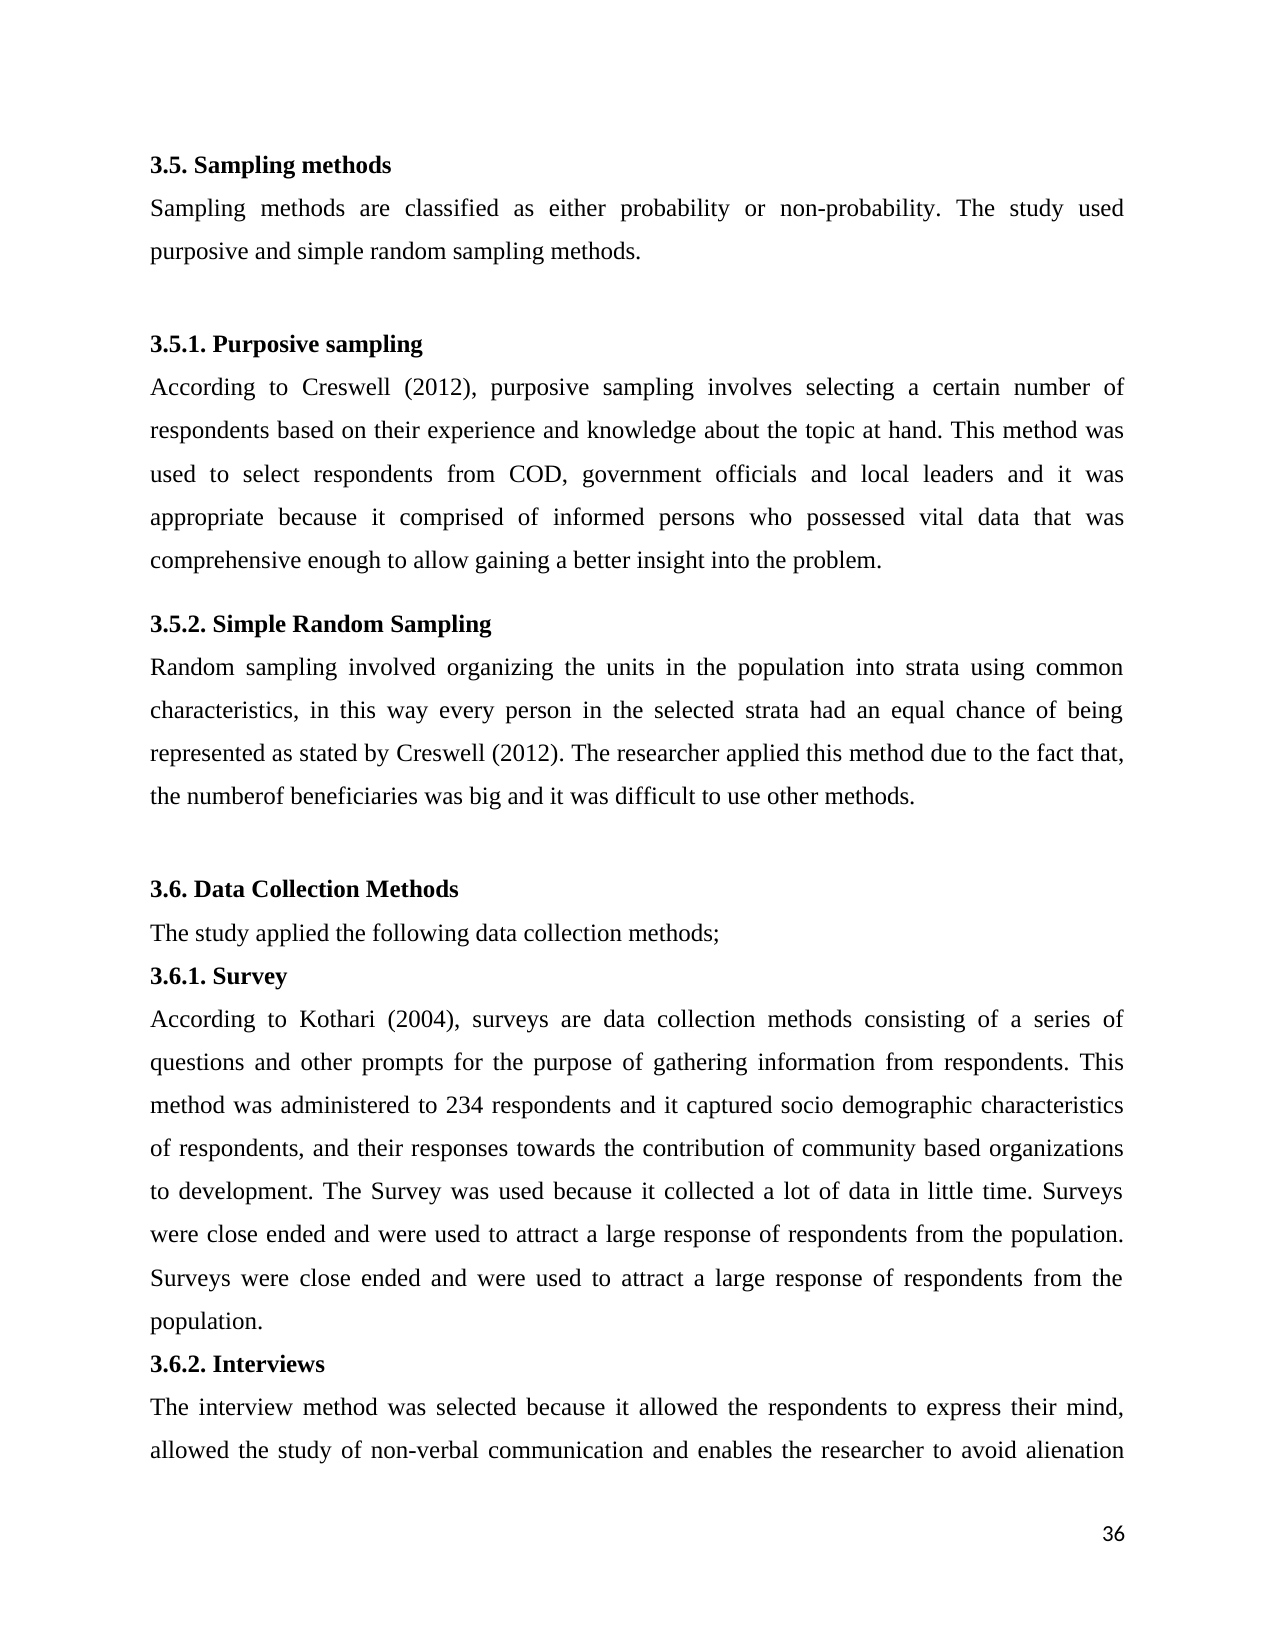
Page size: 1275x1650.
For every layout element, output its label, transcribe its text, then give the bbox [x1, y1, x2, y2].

subtitle 3.6.2. Interviews [150, 1349, 1125, 1378]
subtitle 3.5.2. Simple Random Sampling [150, 609, 1125, 638]
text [150, 1392, 1125, 1464]
text According to Kothari (2004), surveys are data collection methods consisting of a series of questions and other prompts for the purpose of gathering information from respondents. This method was administered to 234 respondents and it captured socio demographic characteristics of respondents, and their responses towards the contribution of community based organizations to development. The Survey was used because it collected a lot of data in little time. Surveys were close ended and were used to attract a large response of respondents from the population. Surveys were close ended and were used to attract a large response of respondents from the population. [150, 1004, 1125, 1334]
text 3.6.1. Survey [150, 961, 1125, 989]
subtitle 3.5.1. Purposive sampling [150, 329, 1125, 358]
text The study applied the following data collection methods; [150, 918, 1125, 946]
text Random sampling involved organizing the units in the population into strata using common characteristics, in this way every person in the selected strata had an equal chance of being represented as stated by Creswell (2012). The researcher applied this method due to the fact that, the numberof beneficiaries was big and it was difficult to use other methods. [150, 652, 1125, 810]
subtitle 3.6. Data Collection Methods [150, 874, 1125, 903]
text According to Creswell (2012), purposive sampling involves selecting a certain number of respondents based on their experience and knowledge about the topic at hand. This method was used to select respondents from COD, government officials and local leaders and it was appropriate because it comprised of informed persons who possessed vital data that was comprehensive enough to allow gaining a better insight into the problem. [150, 372, 1125, 574]
subtitle 3.5. Sampling methods [150, 150, 1125, 179]
text Sampling methods are classified as either probability or non-probability. The study used purposive and simple random sampling methods. [150, 193, 1125, 265]
